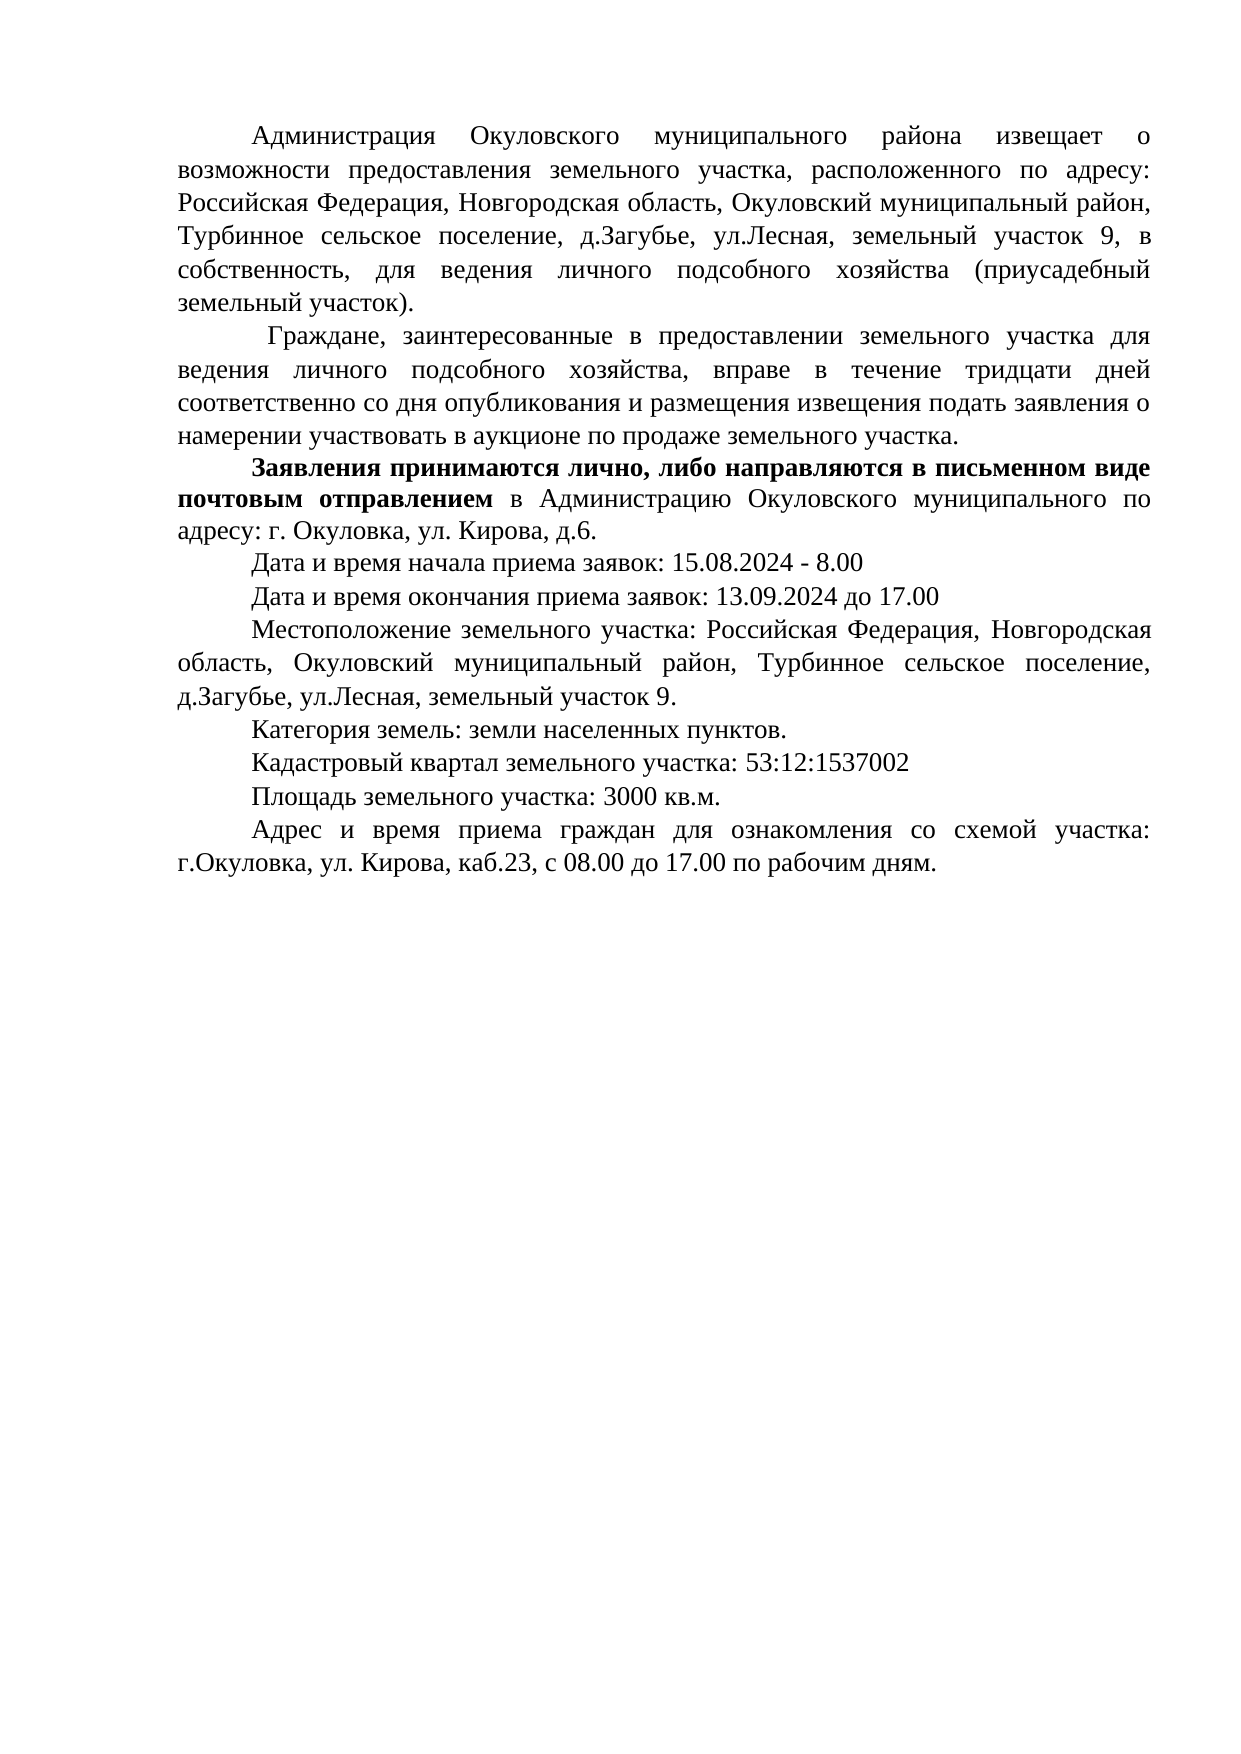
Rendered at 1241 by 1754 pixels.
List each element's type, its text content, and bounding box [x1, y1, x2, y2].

text Администрация Окуловского муниципального района извещает о возможности предоставления земельного участка, расположенного по адресу: Российская Федерация, Новгородская область, Окуловский муниципальный район, Турбинное сельское поселение, д.Загубье, ул.Лесная, земельный участок 9, в собственность, для ведения личного подсобного хозяйства (приусадебный земельный участок). [177, 118, 1152, 318]
text Кадастровый квартал земельного участка: 53:12:1537002 [177, 745, 1152, 778]
text Местоположение земельного участка: Российская Федерация, Новгородская область, Окуловский муниципальный район, Турбинное сельское поселение, д.Загубье, ул.Лесная, земельный участок 9. [177, 612, 1152, 712]
text Адрес и время приема граждан для ознакомления со схемой участка: г.Окуловка, ул. Кирова, каб.23, с 08.00 до 17.00 по рабочим дням. [177, 812, 1152, 878]
text Граждане, заинтересованные в предоставлении земельного участка для ведения личного подсобного хозяйства, вправе в течение тридцати дней соответственно со дня опубликования и размещения извещения подать заявления о намерении участвовать в аукционе по продаже земельного участка. [177, 318, 1152, 451]
text Категория земель: земли населенных пунктов. [177, 712, 1152, 745]
text Дата и время окончания приема заявок: 13.09.2024 до 17.00 [177, 578, 1152, 612]
text Площадь земельного участка: 3000 кв.м. [177, 778, 1152, 812]
text Дата и время начала приема заявок: 15.08.2024 - 8.00 [177, 545, 1152, 578]
text Заявления принимаются лично, либо направляются в письменном виде почтовым отправлением в Администрацию Окуловского муниципального по адресу: г. Окуловка, ул. Кирова, д.6. [177, 451, 1152, 545]
